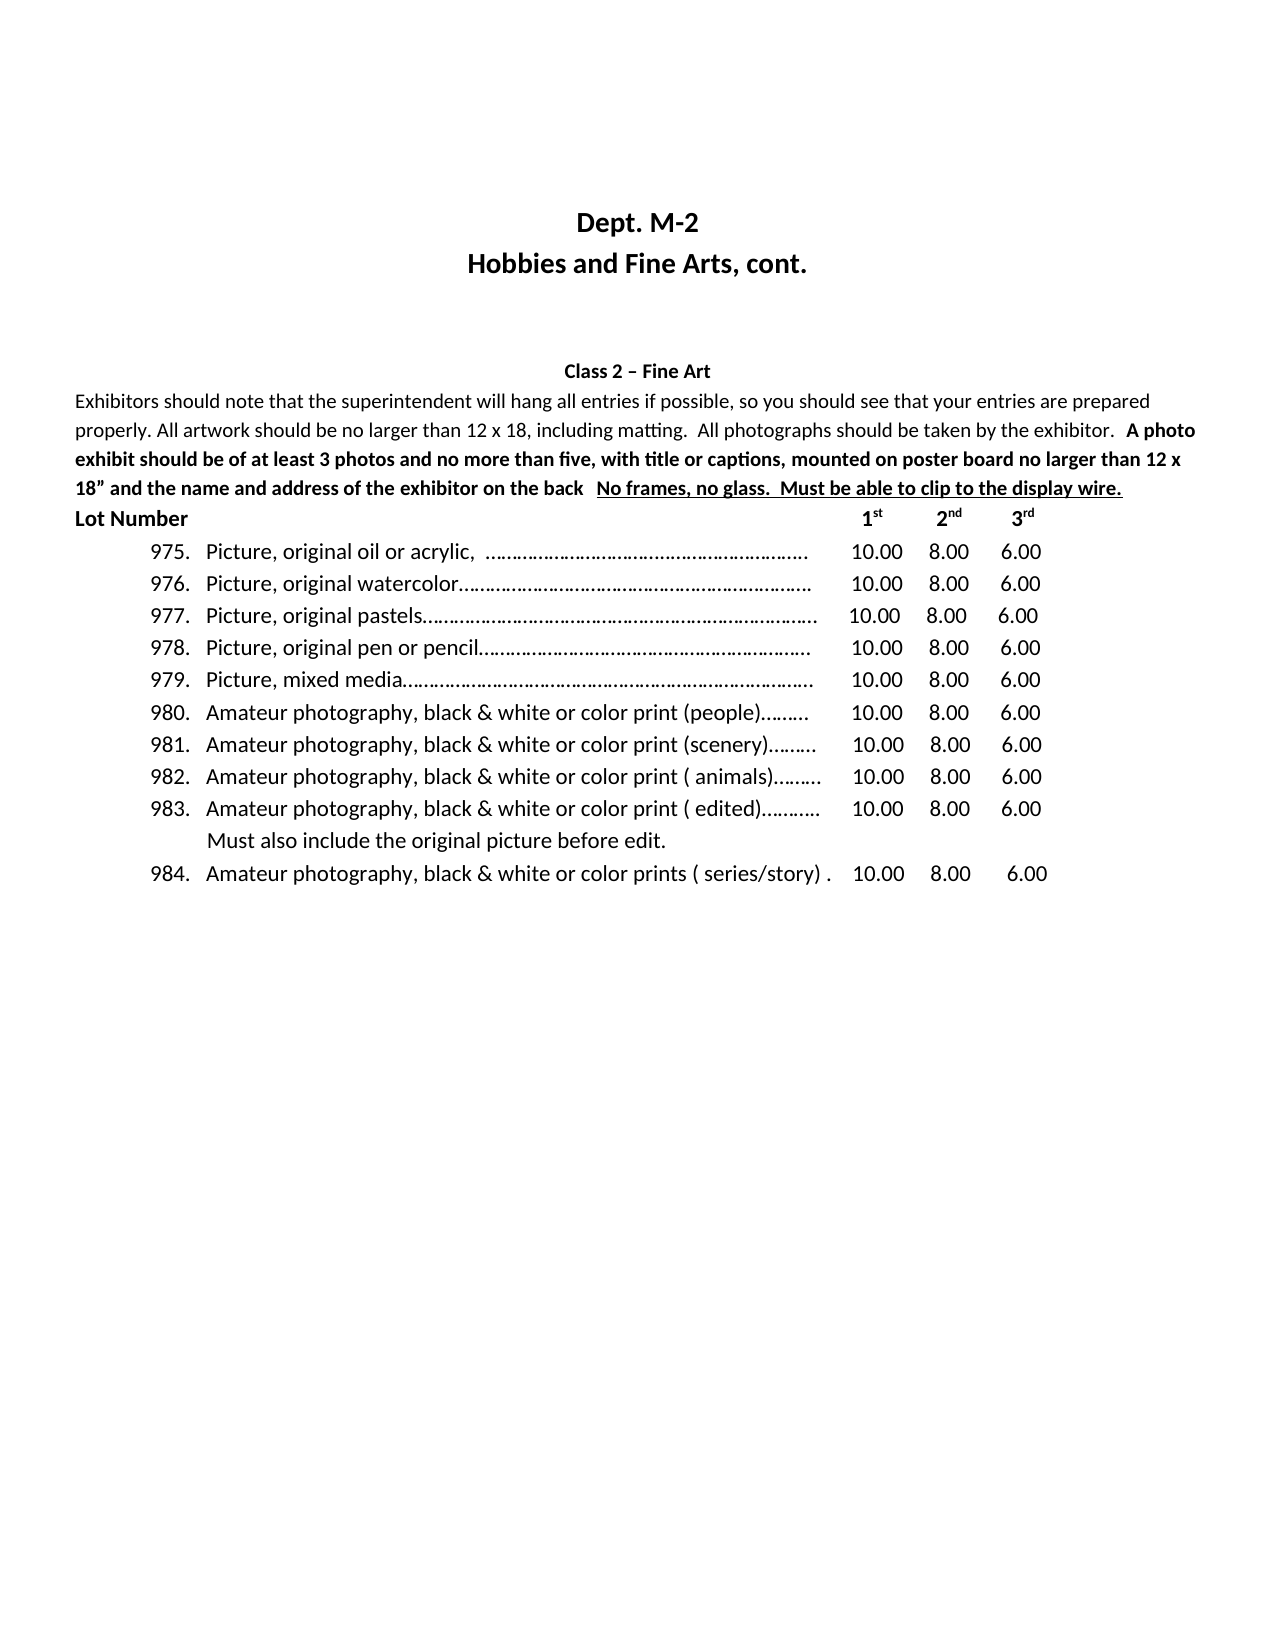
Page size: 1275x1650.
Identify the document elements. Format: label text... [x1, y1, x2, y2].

text 978. Picture, original pen or pencil……………………………………………………… 10.00 8.00 6.00 [75, 633, 1200, 661]
text Lot Number 1st 2nd 3rd [75, 504, 1200, 533]
text 982. Amateur photography, black & white or color print ( animals)……… 10.00 8.00 6.00 [75, 762, 1200, 790]
text 984. Amateur photography, black & white or color prints ( series/story) . 10.00 8.00 6.00 [75, 859, 1200, 887]
text 975. Picture, original oil or acrylic, ……………………………..…………………….. 10.00 8.00 6.00 [75, 537, 1200, 565]
text Must also include the original picture before edit. [75, 826, 1200, 854]
text 983. Amateur photography, black & white or color print ( edited)……….. 10.00 8.00 6.00 [75, 794, 1200, 822]
text Dept. M-2 [75, 204, 1200, 239]
text 981. Amateur photography, black & white or color print (scenery)……… 10.00 8.00 6.00 [75, 730, 1200, 758]
text 980. Amateur photography, black & white or color print (people)……… 10.00 8.00 6.00 [75, 698, 1200, 726]
text 976. Picture, original watercolor…………………………………………………………. 10.00 8.00 6.00 [75, 569, 1200, 597]
text Hobbies and Fine Arts, cont. [75, 245, 1200, 280]
text 979. Picture, mixed media…………………………………………………………………… 10.00 8.00 6.00 [75, 666, 1200, 693]
text Exhibitors should note that the superintendent will hang all entries if possible, so you should see that your entries are prepared properly. All artwork should be no larger than 12 x 18, including matting. All photographs should be taken by the exhibitor. A photo exhibit should be of at least 3 photos and no more than five, with title or captions, mounted on poster board no larger than 12 x 18” and the name and address of the exhibitor on the back No frames, no glass. Must be able to clip to the display wire. [75, 388, 1200, 501]
text Class 2 – Fine Art [75, 359, 1200, 384]
text 977. Picture, original pastels………………………………………………………………… 10.00 8.00 6.00 [75, 601, 1200, 629]
